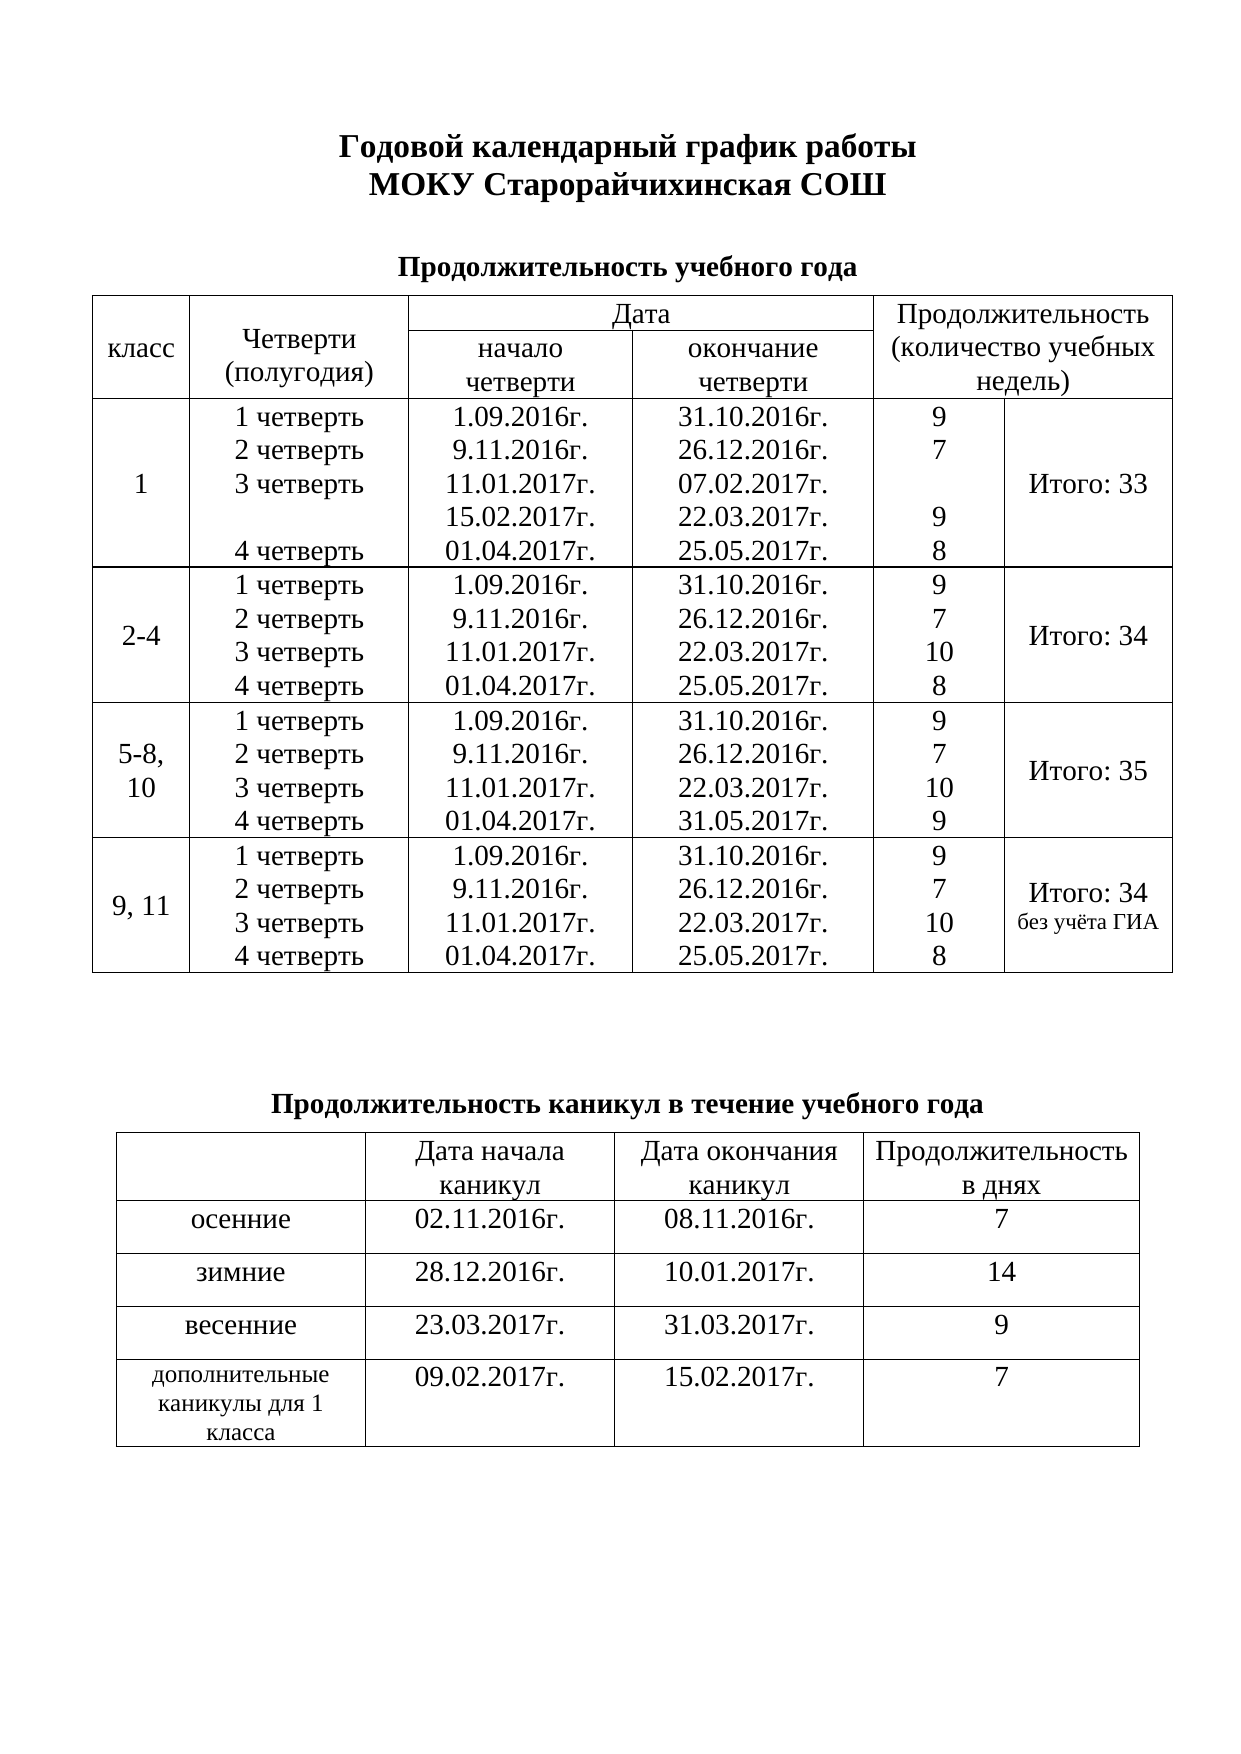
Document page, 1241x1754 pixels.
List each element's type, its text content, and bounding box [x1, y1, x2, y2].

table_header Продолжительность в днях [864, 1133, 1139, 1200]
text Продолжительность каникул в течение учебного года [103, 1086, 1152, 1120]
table_cell зимние [117, 1254, 365, 1306]
table_header [117, 1133, 365, 1200]
table_cell 1 [93, 399, 189, 566]
table_cell 1 четверть 2 четверть 3 четверть 4 четверть [190, 399, 408, 566]
table_cell 7 [864, 1201, 1139, 1253]
table_cell 1 четверть 2 четверть 3 четверть 4 четверть [190, 703, 408, 837]
text МОКУ Старорайчихинская СОШ [103, 164, 1152, 203]
table_cell 1.09.2016г. 9.11.2016г. 11.01.2017г. 01.04.2017г. [409, 568, 632, 702]
table_cell начало четверти [409, 331, 632, 398]
table_cell 1 четверть 2 четверть 3 четверть 4 четверть [190, 838, 408, 972]
table_cell 09.02.2017г. [366, 1360, 614, 1446]
table_header Дата [409, 296, 873, 329]
table_cell Итого: 34 [1005, 568, 1172, 702]
table_cell осенние [117, 1201, 365, 1253]
table_cell 31.10.2016г. 26.12.2016г. 22.03.2017г. 31.05.2017г. [633, 703, 873, 837]
table_cell 1.09.2016г. 9.11.2016г. 11.01.2017г. 01.04.2017г. [409, 838, 632, 972]
table_header Продолжительность (количество учебных недель) [874, 296, 1172, 398]
table_cell 1.09.2016г. 9.11.2016г. 11.01.2017г. 01.04.2017г. [409, 703, 632, 837]
table_cell 31.10.2016г. 26.12.2016г. 22.03.2017г. 25.05.2017г. [633, 568, 873, 702]
table_cell 5-8, 10 [93, 703, 189, 837]
table_cell 31.10.2016г. 26.12.2016г. 07.02.2017г. 22.03.2017г. 25.05.2017г. [633, 399, 873, 566]
table_header Дата начала каникул [366, 1133, 614, 1200]
table_cell Итого: 33 [1005, 399, 1172, 566]
table_cell 14 [864, 1254, 1139, 1306]
table_cell 1.09.2016г. 9.11.2016г. 11.01.2017г. 15.02.2017г. 01.04.2017г. [409, 399, 632, 566]
table_cell 02.11.2016г. [366, 1201, 614, 1253]
table_cell 9, 11 [93, 838, 189, 972]
text Продолжительность учебного года [103, 249, 1152, 282]
table_cell 9 [864, 1307, 1139, 1358]
table_cell 10.01.2017г. [615, 1254, 863, 1306]
table_cell 2-4 [93, 568, 189, 702]
table_header Четверти (полугодия) [190, 296, 408, 398]
table_cell 9 7 10 8 [874, 568, 1004, 702]
table_cell 08.11.2016г. [615, 1201, 863, 1253]
table_cell 7 [864, 1360, 1139, 1446]
table_header Дата окончания каникул [615, 1133, 863, 1200]
table_cell окончание четверти [633, 331, 873, 398]
table_cell Итого: 35 [1005, 703, 1172, 837]
table_cell 23.03.2017г. [366, 1307, 614, 1358]
table_cell 31.10.2016г. 26.12.2016г. 22.03.2017г. 25.05.2017г. [633, 838, 873, 972]
text Годовой календарный график работы [103, 126, 1152, 164]
table_cell весенние [117, 1307, 365, 1358]
table_cell Итого: 34 без учёта ГИА [1005, 838, 1172, 972]
table_cell 28.12.2016г. [366, 1254, 614, 1306]
table_cell 9 7 9 8 [874, 399, 1004, 566]
table_cell 1 четверть 2 четверть 3 четверть 4 четверть [190, 568, 408, 702]
table_cell 31.03.2017г. [615, 1307, 863, 1358]
table_cell 9 7 10 9 [874, 703, 1004, 837]
table_cell 15.02.2017г. [615, 1360, 863, 1446]
table_header класс [93, 296, 189, 398]
table_cell 9 7 10 8 [874, 838, 1004, 972]
table_cell дополнительные каникулы для 1 класса [117, 1360, 365, 1446]
